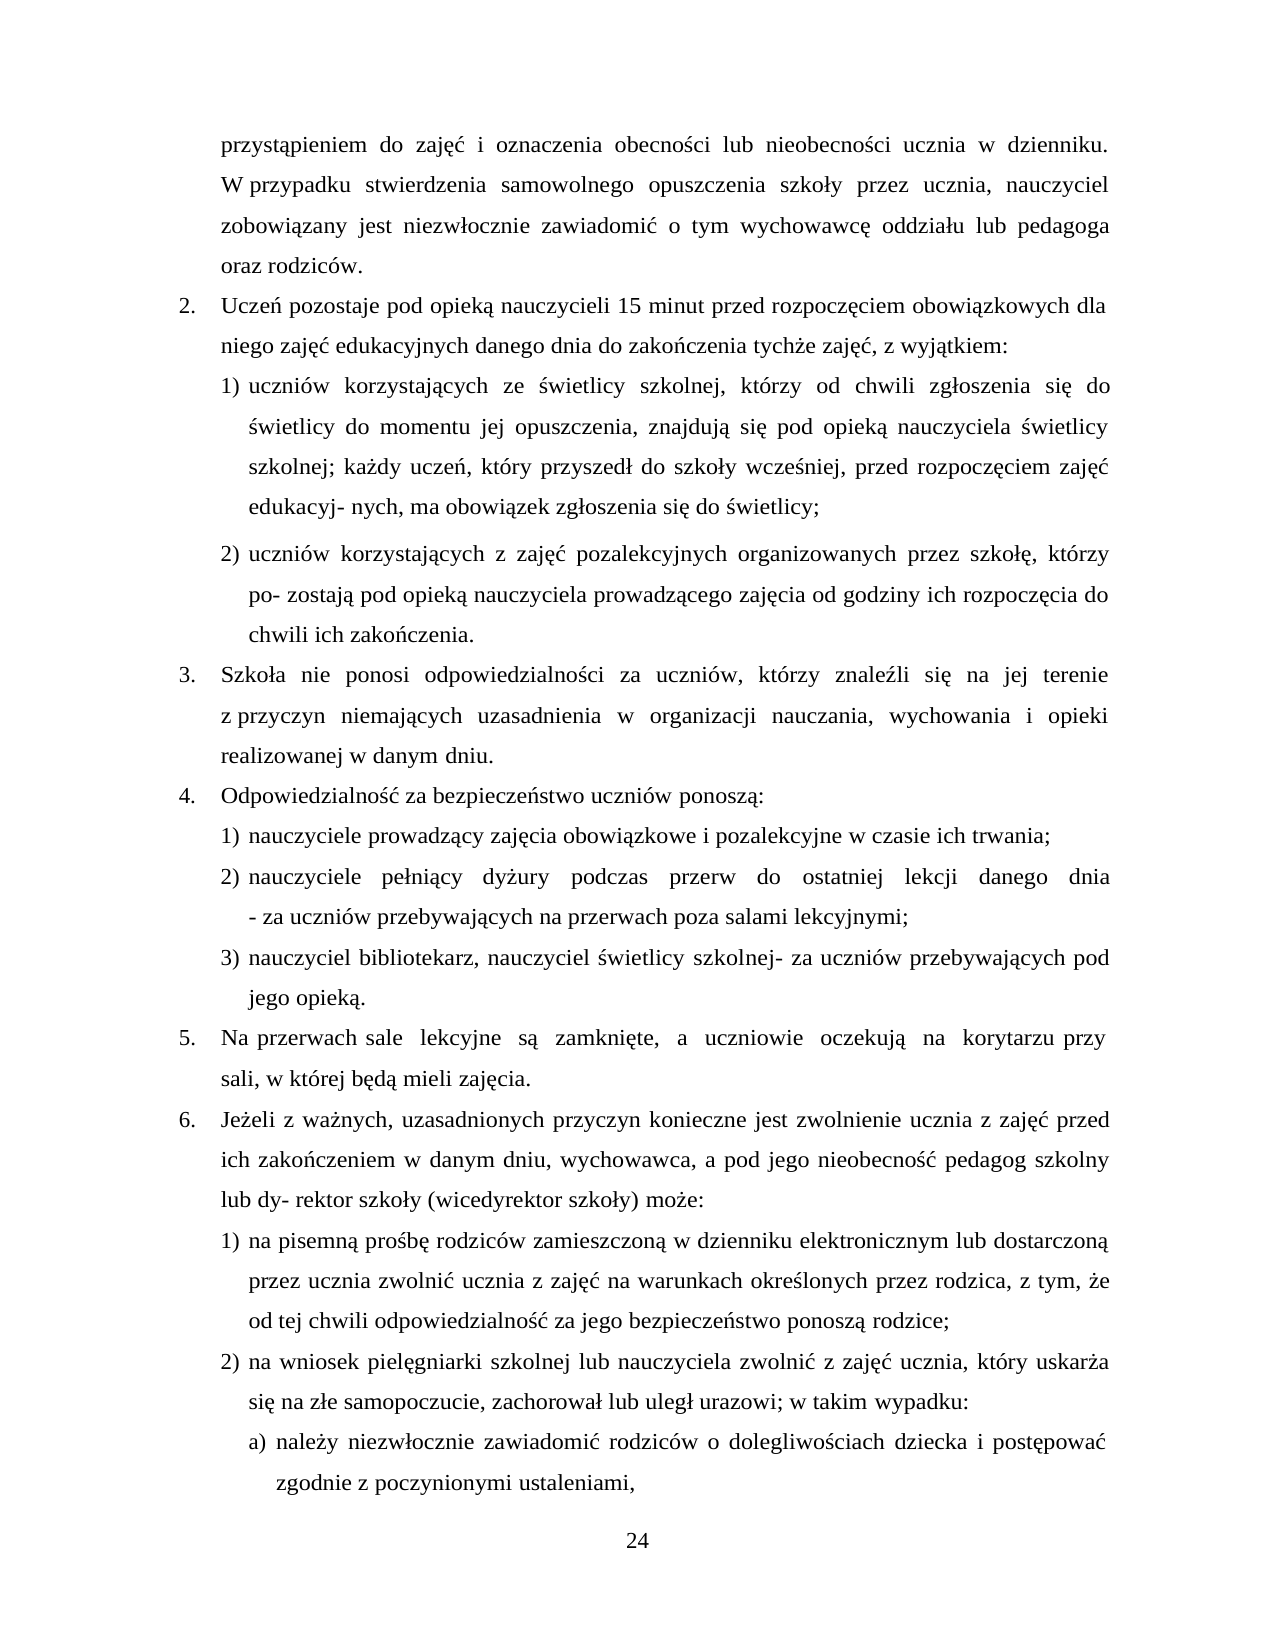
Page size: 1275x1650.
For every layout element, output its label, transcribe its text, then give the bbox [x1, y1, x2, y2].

list na pisemną prośbę rodziców zamieszczoną w dzienniku elektronicznym lub dostarczoną przez ucznia zwolnić ucznia z zajęć na warunkach określonych przez rodzica, z tym, że od tej chwili odpowiedzialność za jego bezpieczeństwo ponoszą rodzice; [220, 1227, 1110, 1334]
list na wniosek pielęgniarki szkolnej lub nauczyciela zwolnić z zajęć ucznia, który uskarża się na złe samopoczucie, zachorował lub uległ urazowi; w takim wypadku: [220, 1348, 1110, 1414]
list nauczyciel bibliotekarz, nauczyciel świetlicy szkolnej- za uczniów przebywających pod jego opieką. [220, 944, 1110, 1010]
list nauczyciele prowadzący zajęcia obowiązkowe i pozalekcyjne w czasie ich trwania; [220, 822, 1123, 849]
list Na przerwach sale lekcyjne są zamknięte, a uczniowie oczekują na korytarzu przy sali, w której będą mieli zajęcia. [179, 1024, 1108, 1091]
list Odpowiedzialność za bezpieczeństwo uczniów ponoszą: [178, 782, 1123, 809]
list Uczeń pozostaje pod opieką nauczycieli 15 minut przed rozpoczęciem obowiązkowych dla niego zajęć edukacyjnych danego dnia do zakończenia tychże zajęć, z wyjątkiem: [179, 292, 1108, 359]
list należy niezwłocznie zawiadomić rodziców o dolegliwościach dziecka i postępować zgodnie z poczynionymi ustaleniami, [248, 1428, 1108, 1495]
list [185, 131, 1110, 278]
list uczniów korzystających ze świetlicy szkolnej, którzy od chwili zgłoszenia się do świetlicy do momentu jej opuszczenia, znajdują się pod opieką nauczyciela świetlicy szkolnej; każdy uczeń, który przyszedł do szkoły wcześniej, przed rozpoczęciem zajęć edukacyj- nych, ma obowiązek zgłoszenia się do świetlicy; [220, 372, 1110, 520]
list Jeżeli z ważnych, uzasadnionych przyczyn konieczne jest zwolnienie ucznia z zajęć przed ich zakończeniem w danym dniu, wychowawca, a pod jego nieobecność pedagog szkolny lub dy- rektor szkoły (wicedyrektor szkoły) może: [179, 1106, 1110, 1213]
list Szkoła nie ponosi odpowiedzialności za uczniów, którzy znaleźli się na jej terenie z przyczyn niemających uzasadnienia w organizacji nauczania, wychowania i opieki realizowanej w danym dniu. [179, 661, 1110, 768]
text - za uczniów przebywających na przerwach poza salami lekcyjnymi; [248, 903, 1123, 929]
list uczniów korzystających z zajęć pozalekcyjnych organizowanych przez szkołę, którzy po- zostają pod opieką nauczyciela prowadzącego zajęcia od godziny ich rozpoczęcia do chwili ich zakończenia. [220, 540, 1110, 647]
list nauczyciele pełniący dyżury podczas przerw do ostatniej lekcji danego dnia [220, 863, 1123, 889]
